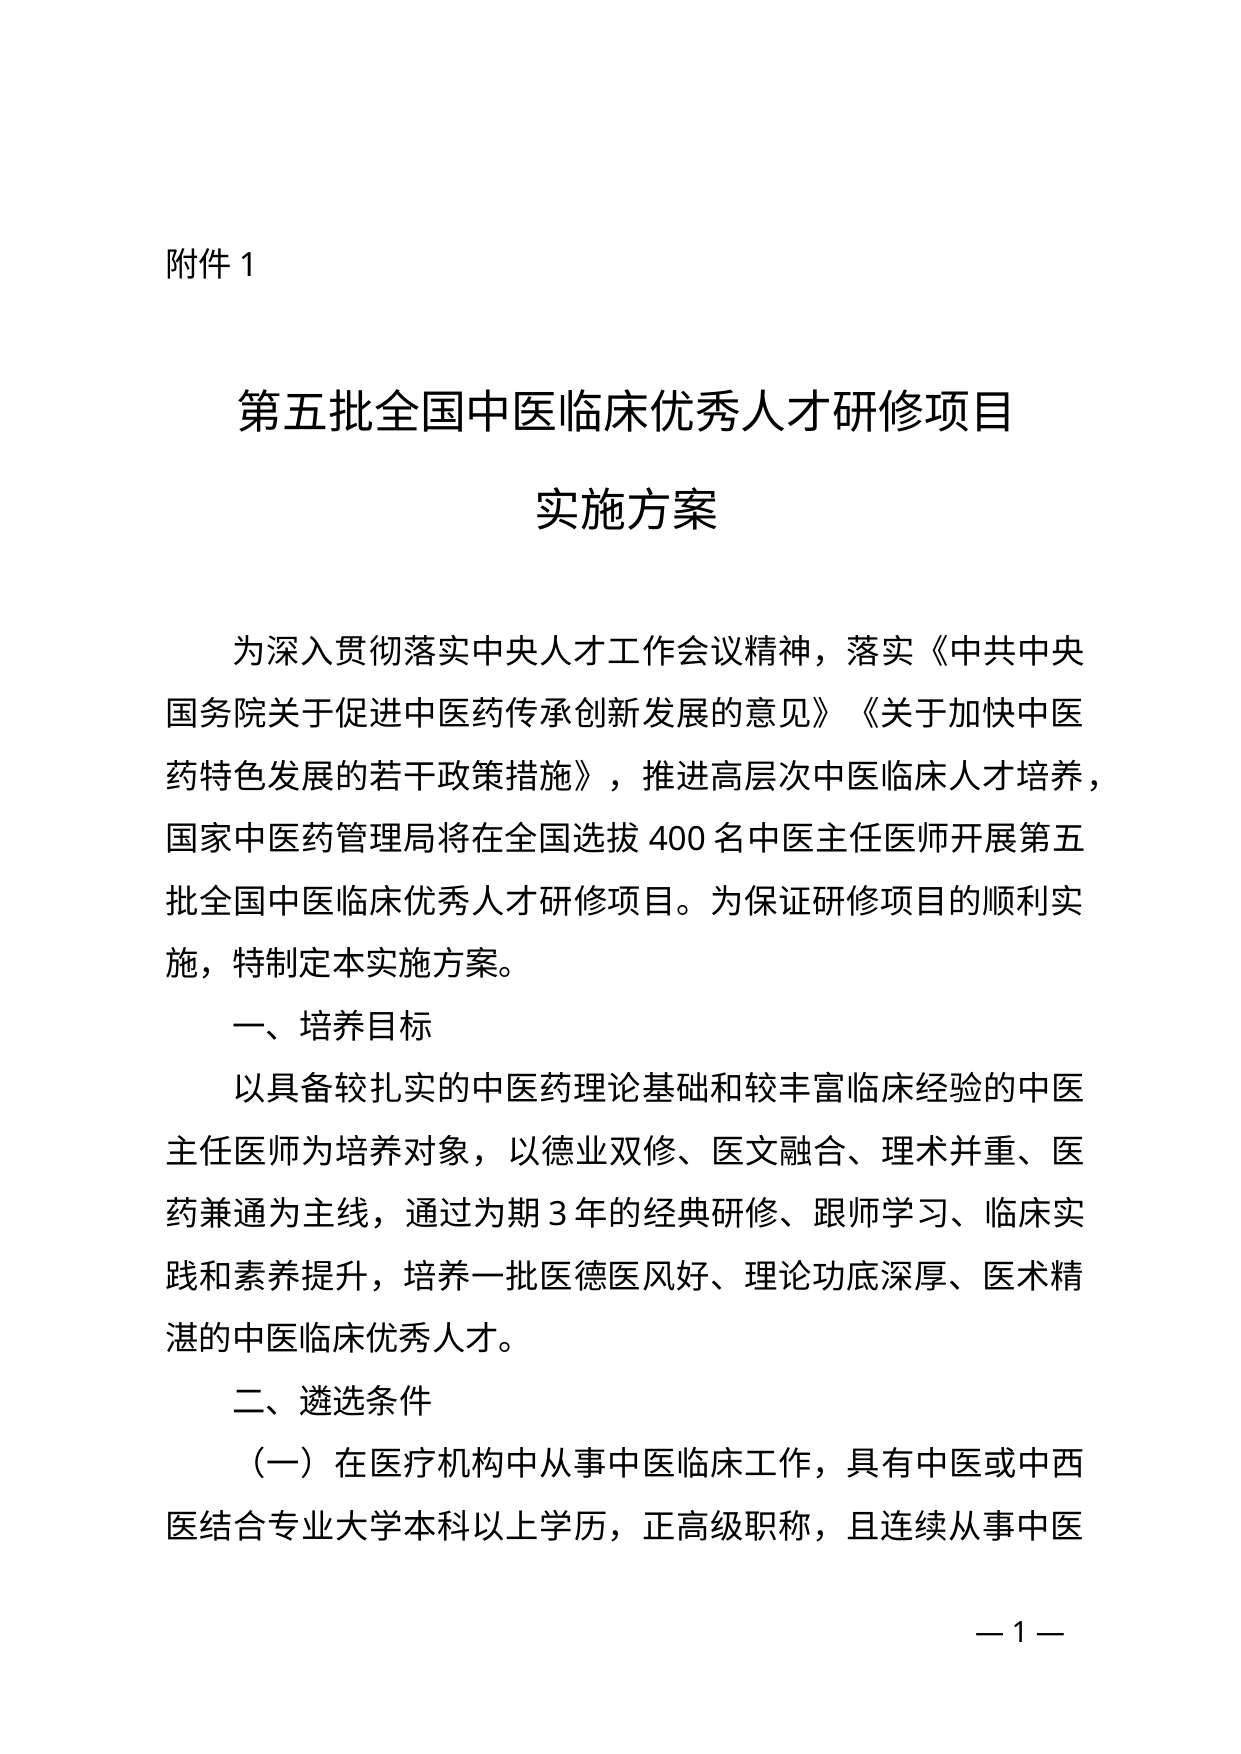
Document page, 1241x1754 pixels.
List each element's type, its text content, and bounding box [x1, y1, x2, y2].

text 附件1 [165, 230, 1087, 295]
text 第五批全国中医临床优秀人才研修项目 [165, 360, 1087, 457]
text 以具备较扎实的中医药理论基础和较丰富临床经验的中医主任医师为培养对象，以德业双修、医文融合、理术并重、医药兼通为主线，通过为期3年的经典研修、跟师学习、临床实践和素养提升，培养一批医德医风好、理论功底深厚、医术精湛的中医临床优秀人才。 [165, 1051, 1087, 1363]
text 实施方案 [165, 457, 1087, 555]
text 为深入贯彻落实中央人才工作会议精神，落实《中共中央 国务院关于促进中医药传承创新发展的意见》《关于加快中医药特色发展的若干政策措施》，推进高层次中医临床人才培养，国家中医药管理局将在全国选拔400名中医主任医师开展第五批全国中医临床优秀人才研修项目。为保证研修项目的顺利实施，特制定本实施方案。 [165, 613, 1087, 988]
text 一、培养目标 [165, 988, 1087, 1051]
text 二、遴选条件 [165, 1363, 1087, 1426]
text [165, 1426, 1087, 1551]
